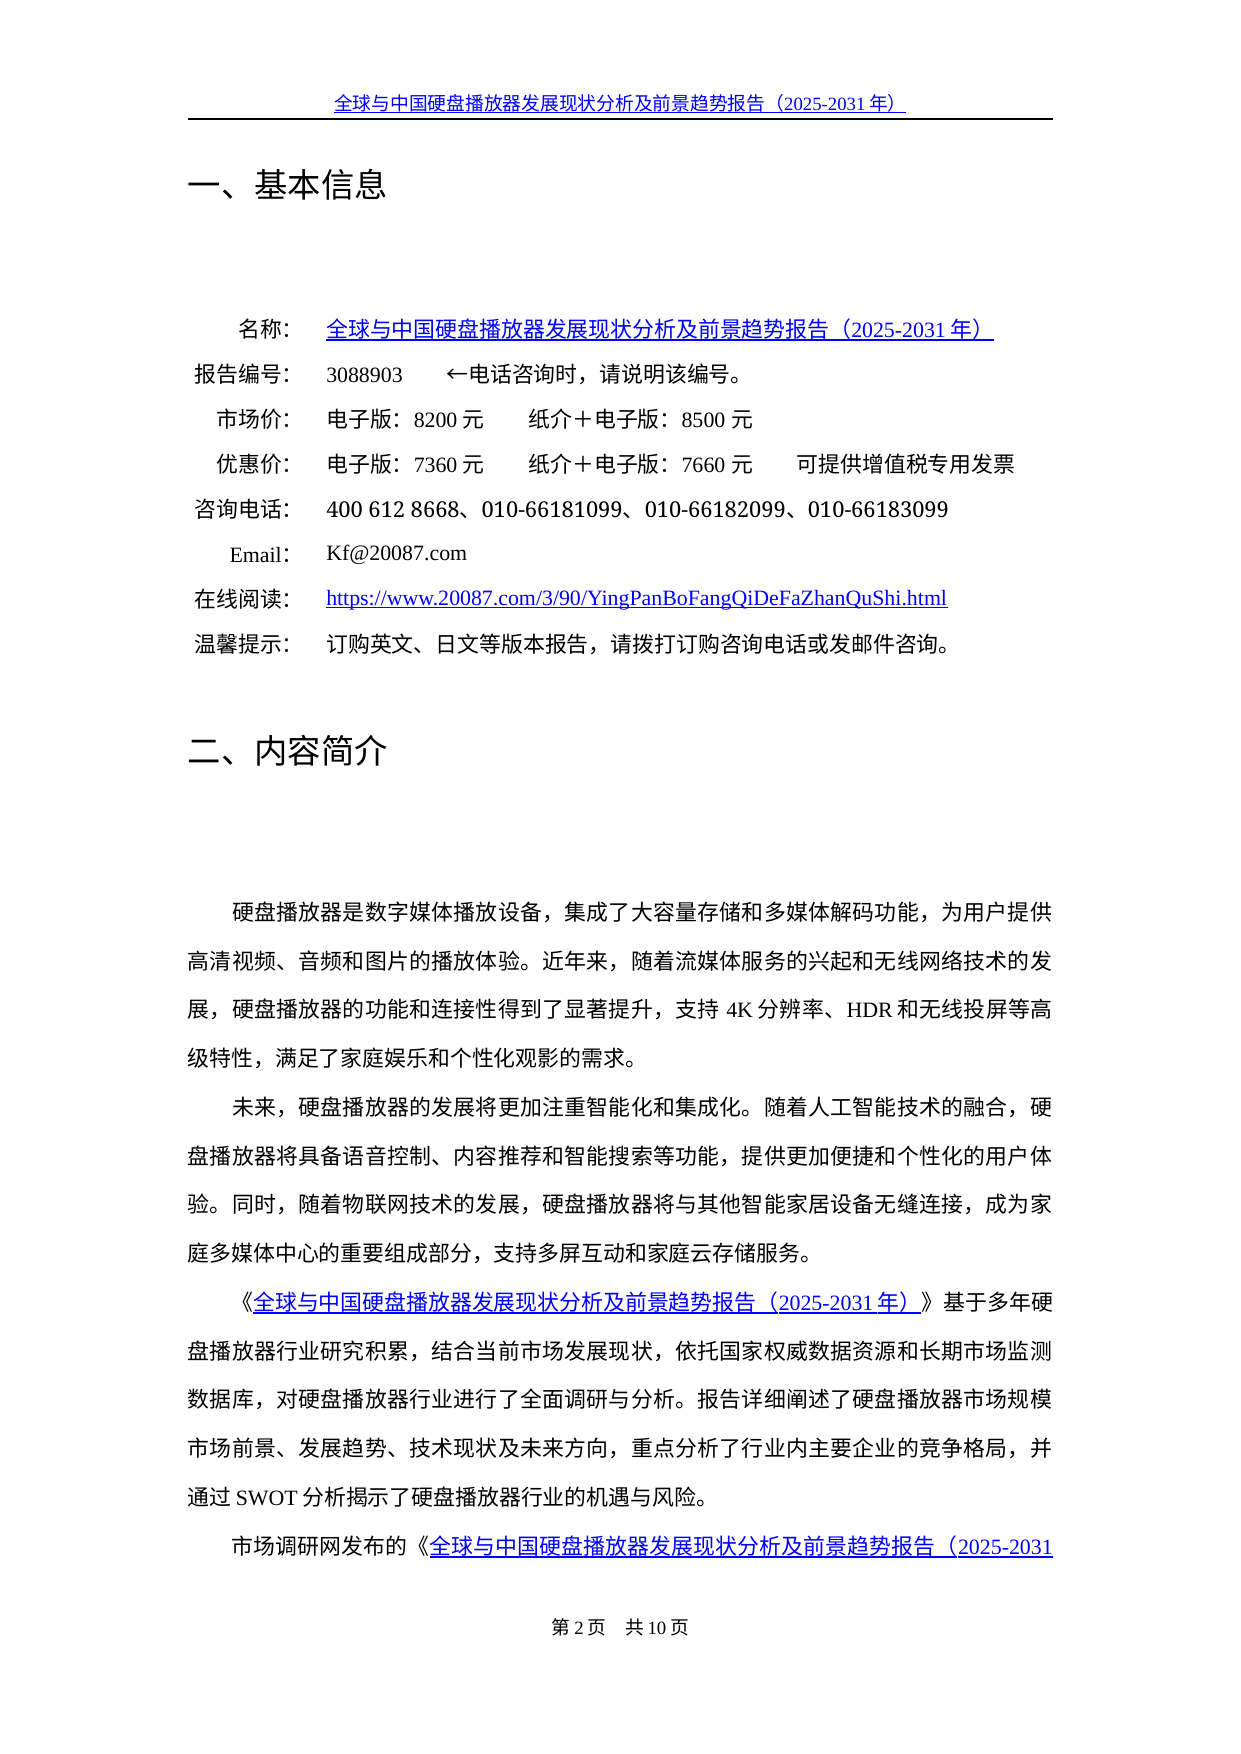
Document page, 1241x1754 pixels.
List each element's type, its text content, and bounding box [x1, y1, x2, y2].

table_cell Kf@20087.com [315, 537, 1073, 582]
table_cell 电子版：8200 元 纸介＋电子版：8500 元 [315, 402, 1073, 447]
table_cell 在线阅读： [167, 582, 315, 627]
table_cell 报告编号： [167, 357, 315, 402]
table_cell 优惠价： [167, 447, 315, 492]
table_cell 3088903 ←电话咨询时，请说明该编号。 [315, 357, 1073, 402]
table_cell 电子版：7360 元 纸介＋电子版：7660 元 可提供增值税专用发票 [315, 447, 1073, 492]
table_header 全球与中国硬盘播放器发展现状分析及前景趋势报告（2025-2031年） [315, 312, 1073, 357]
table_cell Email： [167, 537, 315, 582]
table_cell 温馨提示： [167, 627, 315, 672]
title 二、内容简介 [187, 717, 1053, 782]
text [187, 894, 1053, 1561]
title 一、基本信息 [187, 150, 1053, 215]
table_cell [315, 582, 1073, 627]
table_cell 订购英文、日文等版本报告，请拨打订购咨询电话或发邮件咨询。 [315, 627, 1073, 672]
table_header 名称： [167, 312, 315, 357]
table_cell 咨询电话： [167, 492, 315, 537]
table_cell 400 612 8668、010-66181099、010-66182099、010-66183099 [315, 492, 1073, 537]
table_cell 市场价： [167, 402, 315, 447]
